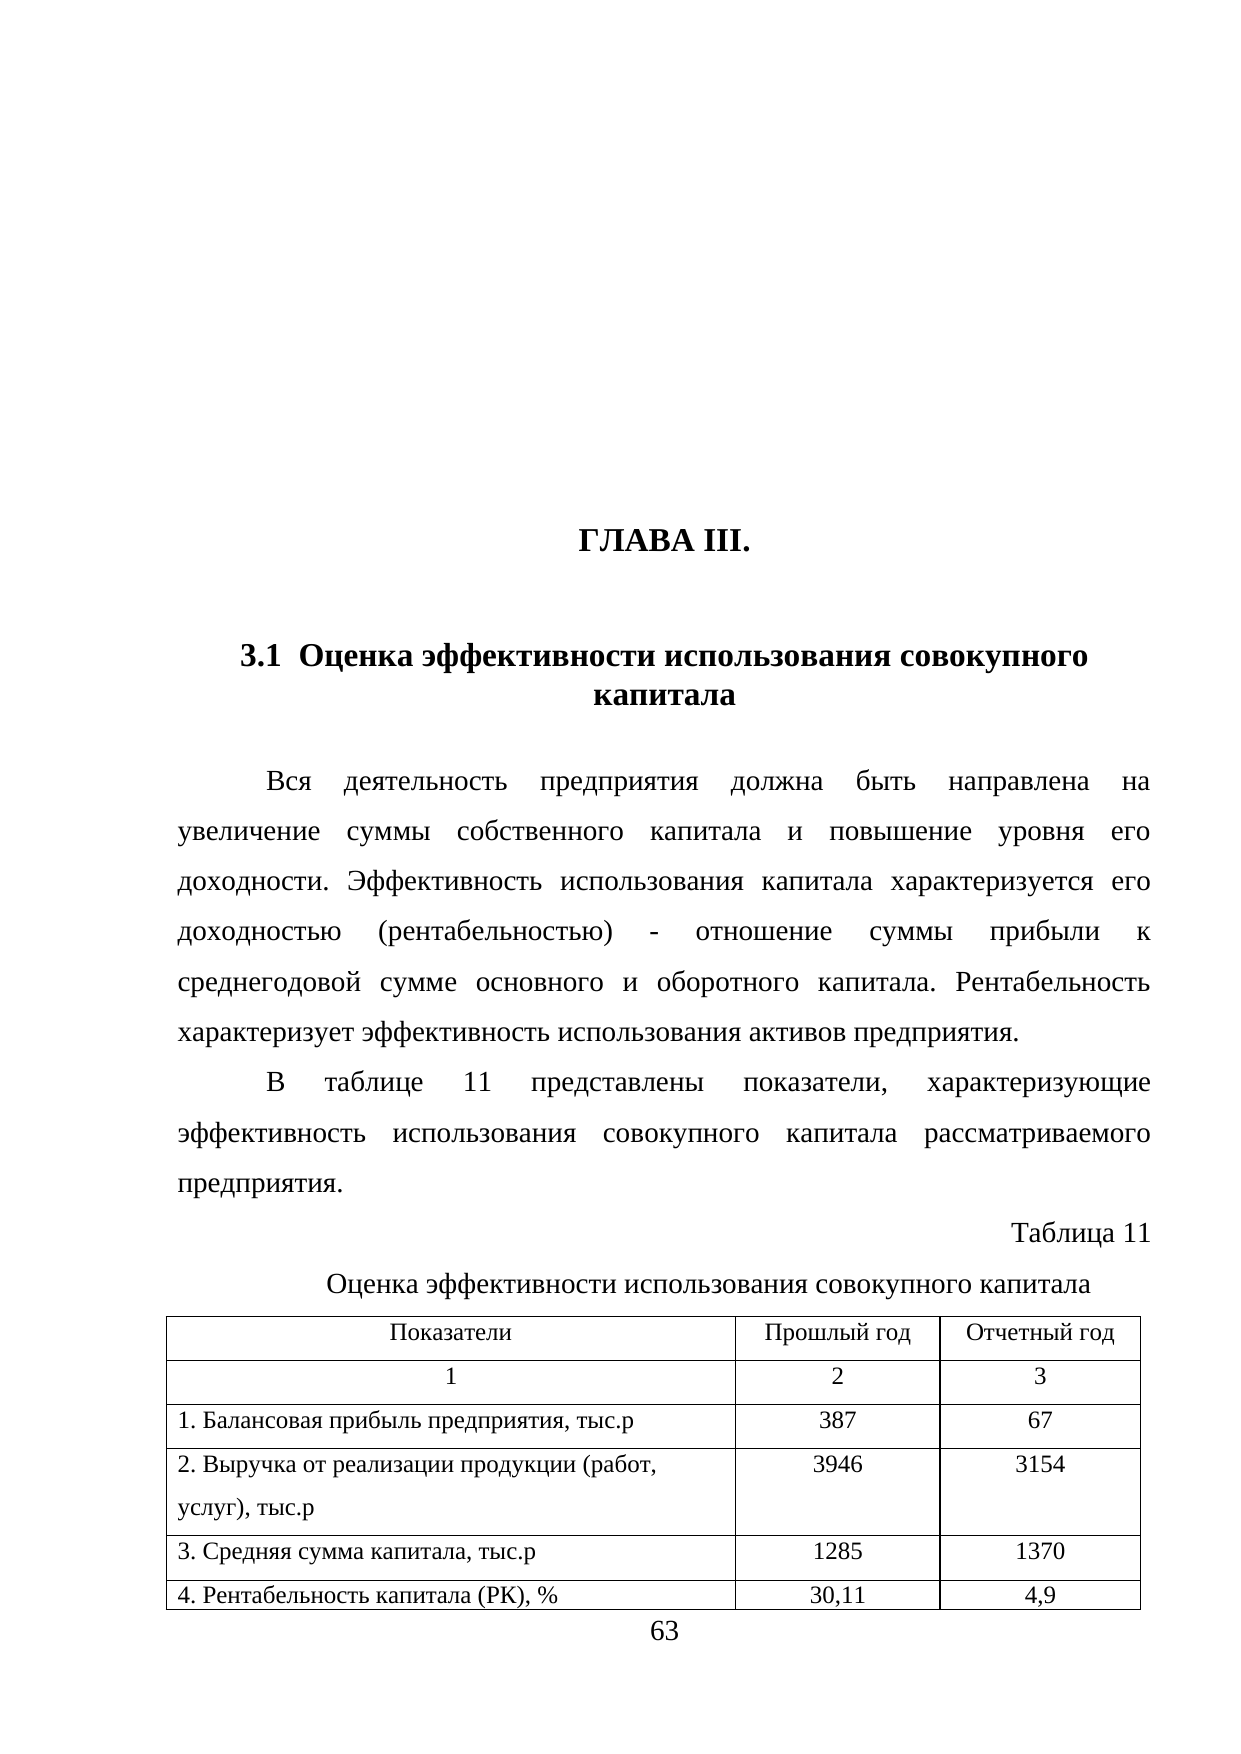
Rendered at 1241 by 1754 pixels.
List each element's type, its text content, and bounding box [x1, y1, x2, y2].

table_cell 387 [736, 1405, 939, 1448]
table_cell 3. Средняя сумма капитала, тыс.р [167, 1536, 735, 1579]
table_cell 30,11 [736, 1581, 939, 1609]
subtitle ГЛАВА III. [177, 521, 1152, 559]
table_cell 2. Выручка от реализации продукции (работ, услуг), тыс.р [167, 1449, 735, 1535]
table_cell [167, 1581, 735, 1609]
table_cell 1 [167, 1361, 735, 1404]
text Вся деятельность предприятия должна быть направлена на увеличение суммы собственного капитала и повышение уровня его доходности. Эффективность использования капитала характеризуется его доходностью (рентабельностью) - отношение суммы прибыли к среднегодовой сумме основного и оборотного капитала. Рентабельность характеризует эффективность использования активов предприятия. [177, 763, 1151, 1048]
table_cell 67 [941, 1405, 1140, 1448]
table_cell 3154 [941, 1449, 1140, 1535]
table_header Прошлый год [736, 1317, 939, 1360]
table_cell 1370 [941, 1536, 1140, 1579]
table_header Отчетный год [941, 1317, 1140, 1360]
table_cell 3946 [736, 1449, 939, 1535]
table_header Показатели [167, 1317, 735, 1360]
table_cell 1. Балансовая прибыль предприятия, тыс.р [167, 1405, 735, 1448]
text Оценка эффективности использования совокупного капитала [177, 1266, 1152, 1299]
text Таблица 11 [177, 1215, 1152, 1249]
table_cell 3 [941, 1361, 1140, 1404]
table_cell 2 [736, 1361, 939, 1404]
table_cell 4,9 [941, 1581, 1140, 1609]
text В таблице 11 представлены показатели, характеризующие эффективность использования совокупного капитала рассматриваемого предприятия. [177, 1064, 1152, 1199]
table_cell 1285 [736, 1536, 939, 1579]
subtitle 3.1 Оценка эффективности использования совокупного капитала [177, 636, 1152, 712]
